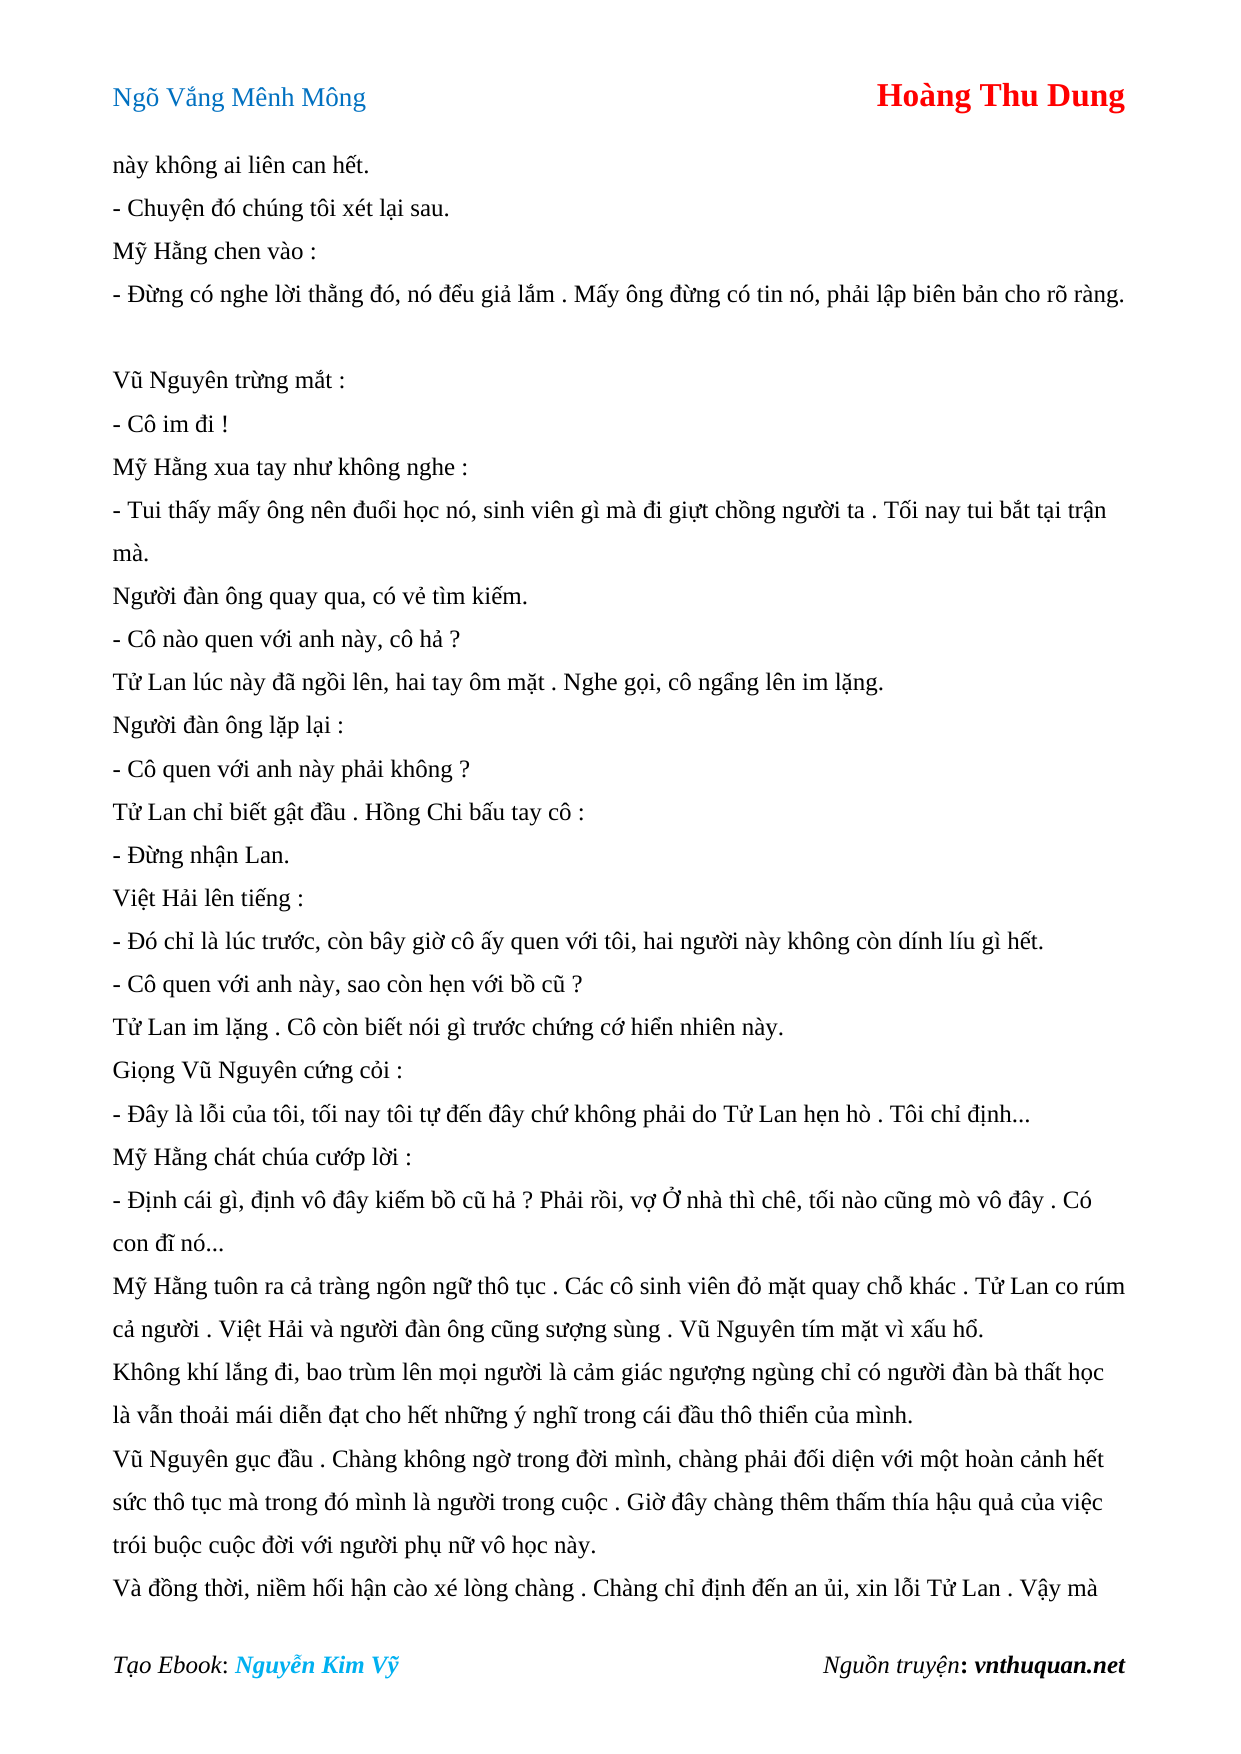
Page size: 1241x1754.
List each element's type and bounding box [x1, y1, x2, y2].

text [112, 150, 1128, 1602]
